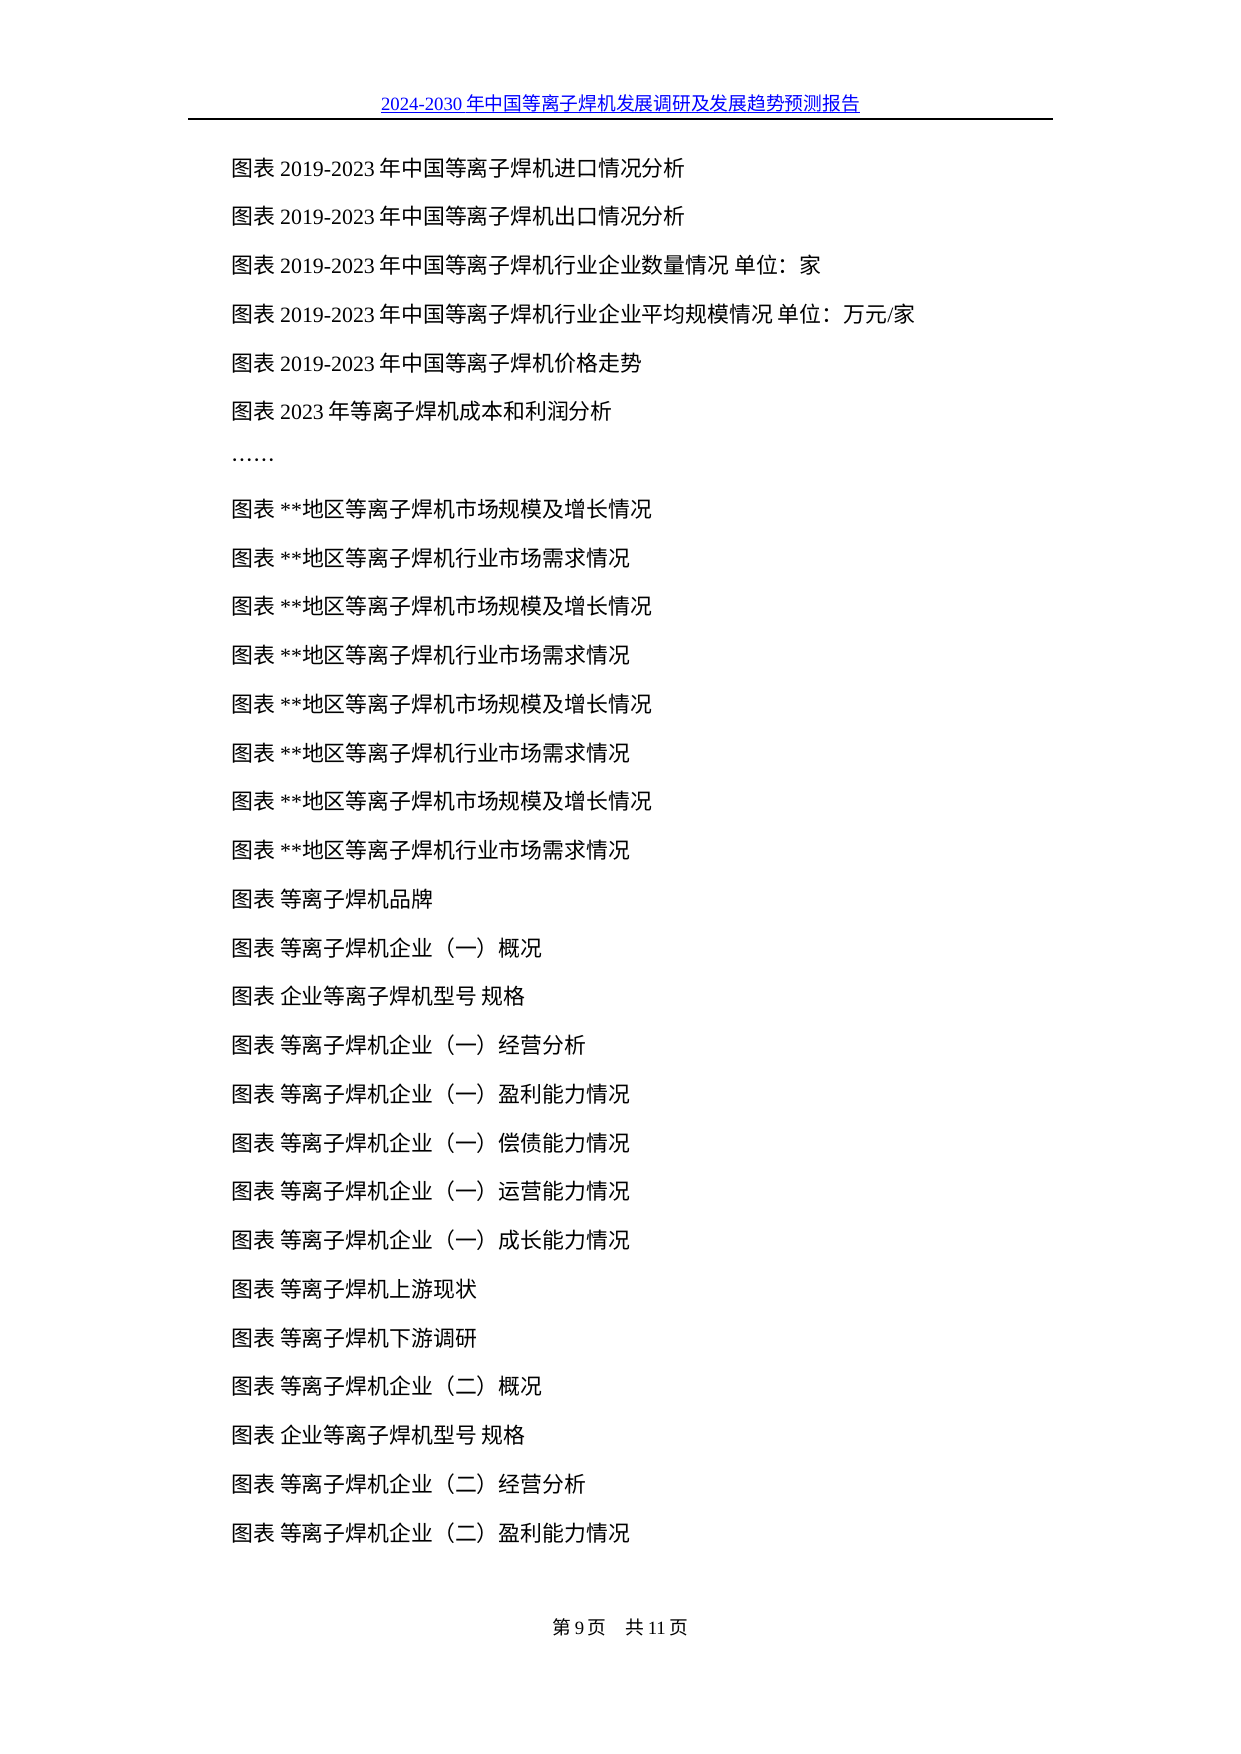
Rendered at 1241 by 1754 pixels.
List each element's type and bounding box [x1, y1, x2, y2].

text [187, 150, 1053, 1548]
